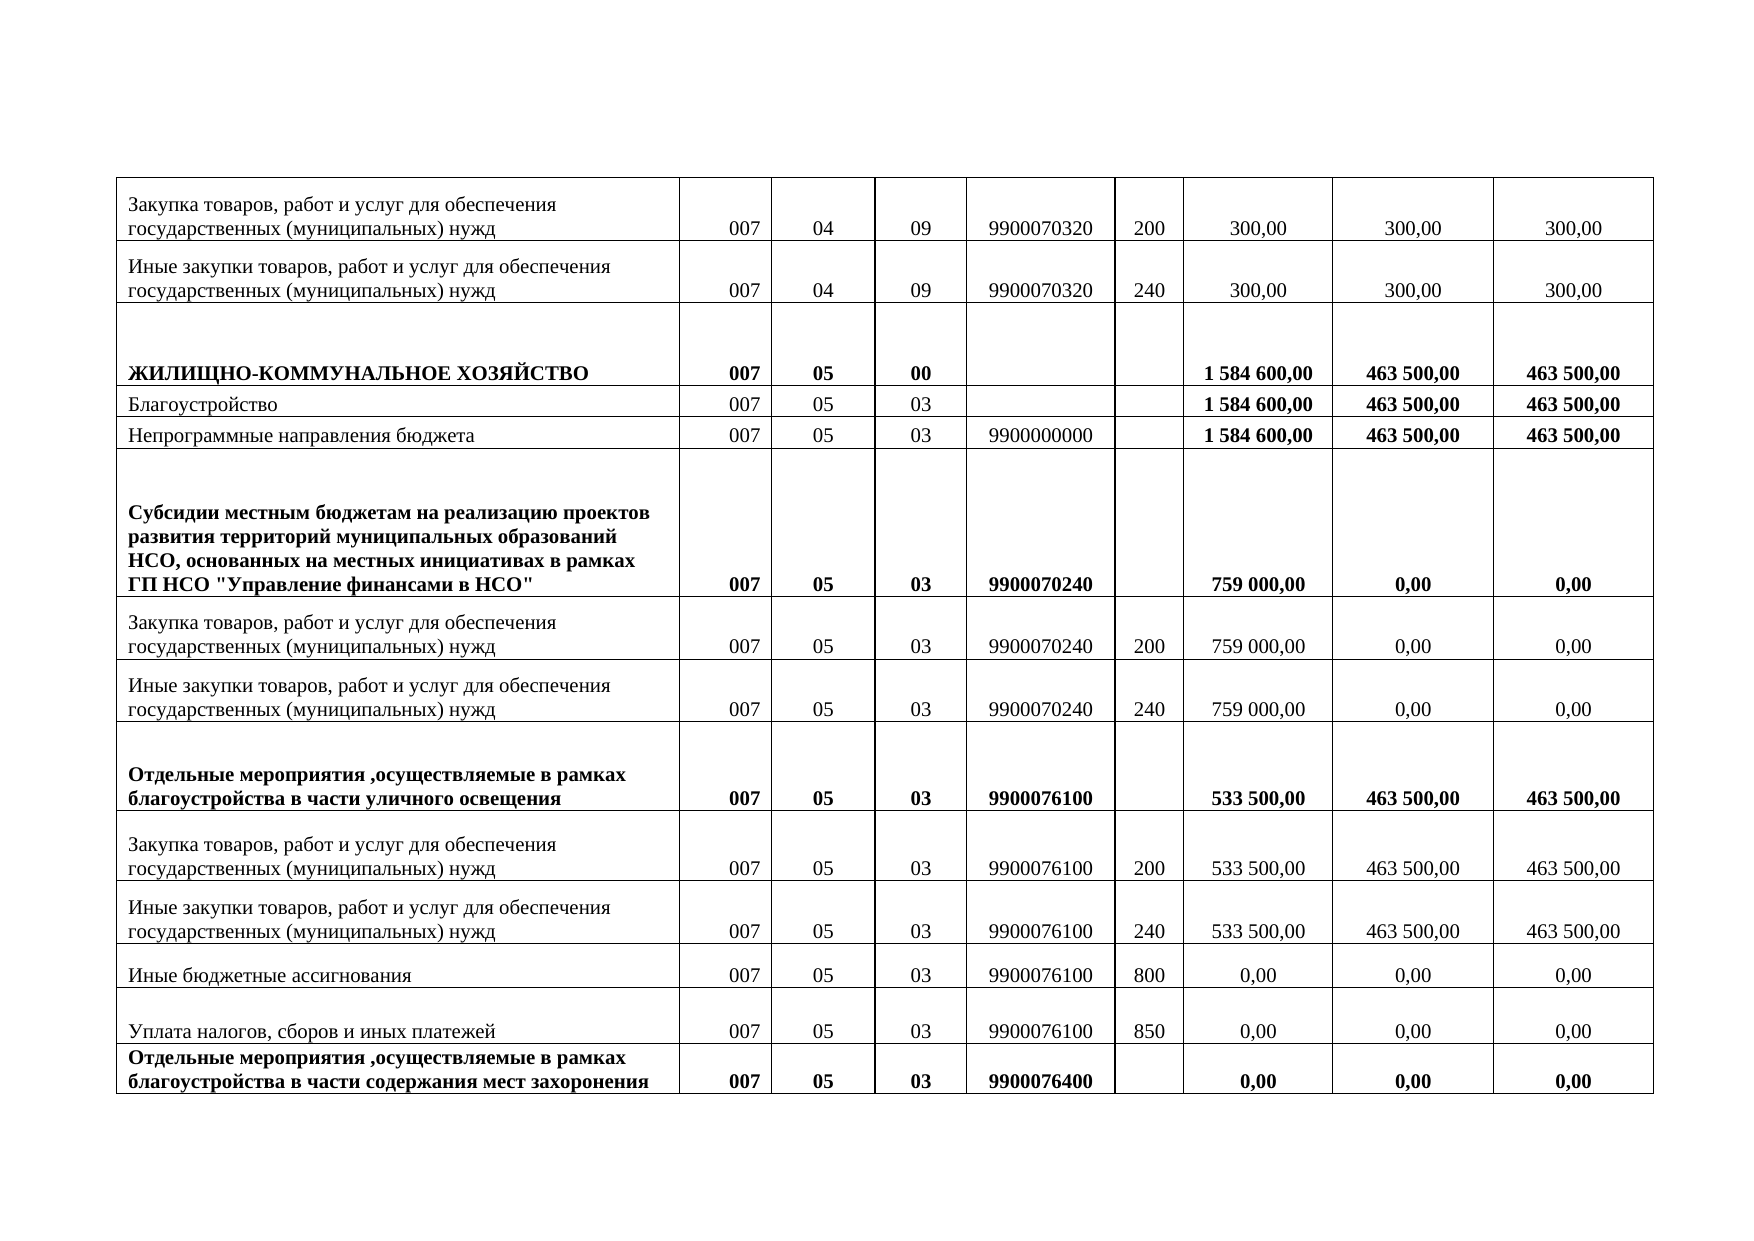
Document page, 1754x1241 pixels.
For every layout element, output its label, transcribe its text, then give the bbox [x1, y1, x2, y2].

table_cell 03 [876, 660, 966, 721]
table_cell 05 [772, 811, 874, 880]
table_cell 04 [772, 178, 874, 240]
table_cell 9900070320 [967, 241, 1114, 302]
table_cell 463 500,00 [1494, 386, 1653, 416]
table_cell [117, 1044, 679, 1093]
table_cell 09 [876, 178, 966, 240]
table_cell 9900070240 [967, 449, 1114, 596]
table_cell 03 [876, 881, 966, 943]
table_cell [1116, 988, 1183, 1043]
table_cell 09 [876, 241, 966, 302]
table_cell 200 [1116, 178, 1183, 240]
table_cell 9900076100 [967, 944, 1114, 987]
table_cell 240 [1116, 241, 1183, 302]
table_cell 0,00 [1494, 449, 1653, 596]
table_cell 03 [876, 988, 966, 1043]
table_cell [1116, 722, 1183, 810]
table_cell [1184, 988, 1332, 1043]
table_cell 03 [876, 417, 966, 447]
table_cell [967, 386, 1114, 416]
table_cell 300,00 [1494, 241, 1653, 302]
table_cell 1 584 600,00 [1184, 303, 1332, 385]
table_cell 007 [680, 417, 771, 447]
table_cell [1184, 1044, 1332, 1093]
table_cell 03 [876, 449, 966, 596]
table_cell 9900070320 [967, 178, 1114, 240]
table_cell 007 [680, 722, 771, 810]
table_cell 240 [1116, 881, 1183, 943]
table_cell 007 [680, 660, 771, 721]
table_cell 04 [772, 241, 874, 302]
table_cell 300,00 [1333, 178, 1493, 240]
table_cell 759 000,00 [1184, 597, 1332, 658]
table_cell [1116, 386, 1183, 416]
table_cell Непрограммные направления бюджета [117, 417, 679, 447]
table_cell 05 [772, 597, 874, 658]
table_cell 9900070240 [967, 597, 1114, 658]
table_cell 007 [680, 988, 771, 1043]
table_cell [1116, 303, 1183, 385]
table_cell 05 [772, 386, 874, 416]
table_cell 463 500,00 [1333, 881, 1493, 943]
table_cell 240 [1116, 660, 1183, 721]
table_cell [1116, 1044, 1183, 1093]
table_cell 007 [680, 811, 771, 880]
table_cell 759 000,00 [1184, 660, 1332, 721]
table_cell 007 [680, 449, 771, 596]
table_cell ЖИЛИЩНО-КОММУНАЛЬНОЕ ХОЗЯЙСТВО [117, 303, 679, 385]
table_cell 533 500,00 [1184, 881, 1332, 943]
table_cell 200 [1116, 811, 1183, 880]
table_cell 0,00 [1494, 660, 1653, 721]
table_cell 463 500,00 [1333, 417, 1493, 447]
table_cell [1116, 449, 1183, 596]
table_cell 9900076100 [967, 811, 1114, 880]
table_cell 9900076100 [967, 881, 1114, 943]
table_cell Уплата налогов, сборов и иных платежей [117, 988, 679, 1043]
table_cell Закупка товаров, работ и услуг для обеспечения государственных (муниципальных) нужд [117, 597, 679, 658]
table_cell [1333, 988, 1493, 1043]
table_cell 9900000000 [967, 417, 1114, 447]
table_cell 300,00 [1184, 178, 1332, 240]
table_cell 007 [680, 386, 771, 416]
table_cell 05 [772, 449, 874, 596]
table_cell 463 500,00 [1333, 386, 1493, 416]
table_cell Иные закупки товаров, работ и услуг для обеспечения государственных (муниципальных) нужд [117, 881, 679, 943]
table_cell 463 500,00 [1494, 811, 1653, 880]
table_cell Иные бюджетные ассигнования [117, 944, 679, 987]
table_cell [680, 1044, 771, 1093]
table_cell 05 [772, 988, 874, 1043]
table_cell 007 [680, 178, 771, 240]
table_cell Отдельные мероприятия ,осуществляемые в рамках благоустройства в части уличного освещения [117, 722, 679, 810]
table_cell 300,00 [1333, 241, 1493, 302]
table_cell 0,00 [1184, 944, 1332, 987]
table_cell 007 [680, 597, 771, 658]
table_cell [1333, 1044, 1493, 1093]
table_cell 007 [680, 303, 771, 385]
table_cell Закупка товаров, работ и услуг для обеспечения государственных (муниципальных) нужд [117, 811, 679, 880]
table_cell 463 500,00 [1494, 417, 1653, 447]
table_cell 03 [876, 944, 966, 987]
table_cell 05 [772, 660, 874, 721]
table_cell 9900070240 [967, 660, 1114, 721]
table_cell 759 000,00 [1184, 449, 1332, 596]
table_cell 533 500,00 [1184, 811, 1332, 880]
table_cell 03 [876, 722, 966, 810]
table_cell 03 [876, 597, 966, 658]
table_cell 0,00 [1333, 660, 1493, 721]
table_cell [967, 303, 1114, 385]
table_cell Закупка товаров, работ и услуг для обеспечения государственных (муниципальных) нужд [117, 178, 679, 240]
table_cell 007 [680, 241, 771, 302]
table_cell 463 500,00 [1333, 811, 1493, 880]
table_cell Благоустройство [117, 386, 679, 416]
table_cell 007 [680, 881, 771, 943]
table_cell 300,00 [1494, 178, 1653, 240]
table_cell 0,00 [1494, 597, 1653, 658]
table_cell 007 [680, 944, 771, 987]
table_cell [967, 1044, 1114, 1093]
table_cell 0,00 [1333, 597, 1493, 658]
table_cell Субсидии местным бюджетам на реализацию проектов развития территорий муниципальных образований НСО, основанных на местных инициативах в рамках ГП НСО "Управление финансами в НСО" [117, 449, 679, 596]
table_cell 463 500,00 [1333, 303, 1493, 385]
table_cell 463 500,00 [1494, 722, 1653, 810]
table_cell 9900076100 [967, 722, 1114, 810]
table_cell 0,00 [1333, 449, 1493, 596]
table_cell 00 [876, 303, 966, 385]
table_cell 1 584 600,00 [1184, 417, 1332, 447]
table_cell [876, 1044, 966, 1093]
table_cell 0,00 [1333, 944, 1493, 987]
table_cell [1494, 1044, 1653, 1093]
table_cell 200 [1116, 597, 1183, 658]
table_cell 03 [876, 386, 966, 416]
table_cell Иные закупки товаров, работ и услуг для обеспечения государственных (муниципальных) нужд [117, 660, 679, 721]
table_cell 05 [772, 303, 874, 385]
table_cell 03 [876, 811, 966, 880]
table_cell 533 500,00 [1184, 722, 1332, 810]
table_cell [117, 241, 679, 302]
table_cell 05 [772, 944, 874, 987]
table_cell 0,00 [1494, 944, 1653, 987]
table_cell 463 500,00 [1333, 722, 1493, 810]
table_cell 05 [772, 881, 874, 943]
table_cell 463 500,00 [1494, 303, 1653, 385]
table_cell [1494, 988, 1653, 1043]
table_cell 05 [772, 417, 874, 447]
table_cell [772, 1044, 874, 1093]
table_cell 463 500,00 [1494, 881, 1653, 943]
table_cell [1116, 417, 1183, 447]
table_cell 05 [772, 722, 874, 810]
table_cell 300,00 [1184, 241, 1332, 302]
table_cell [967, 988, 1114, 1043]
table_cell 1 584 600,00 [1184, 386, 1332, 416]
table_cell 800 [1116, 944, 1183, 987]
